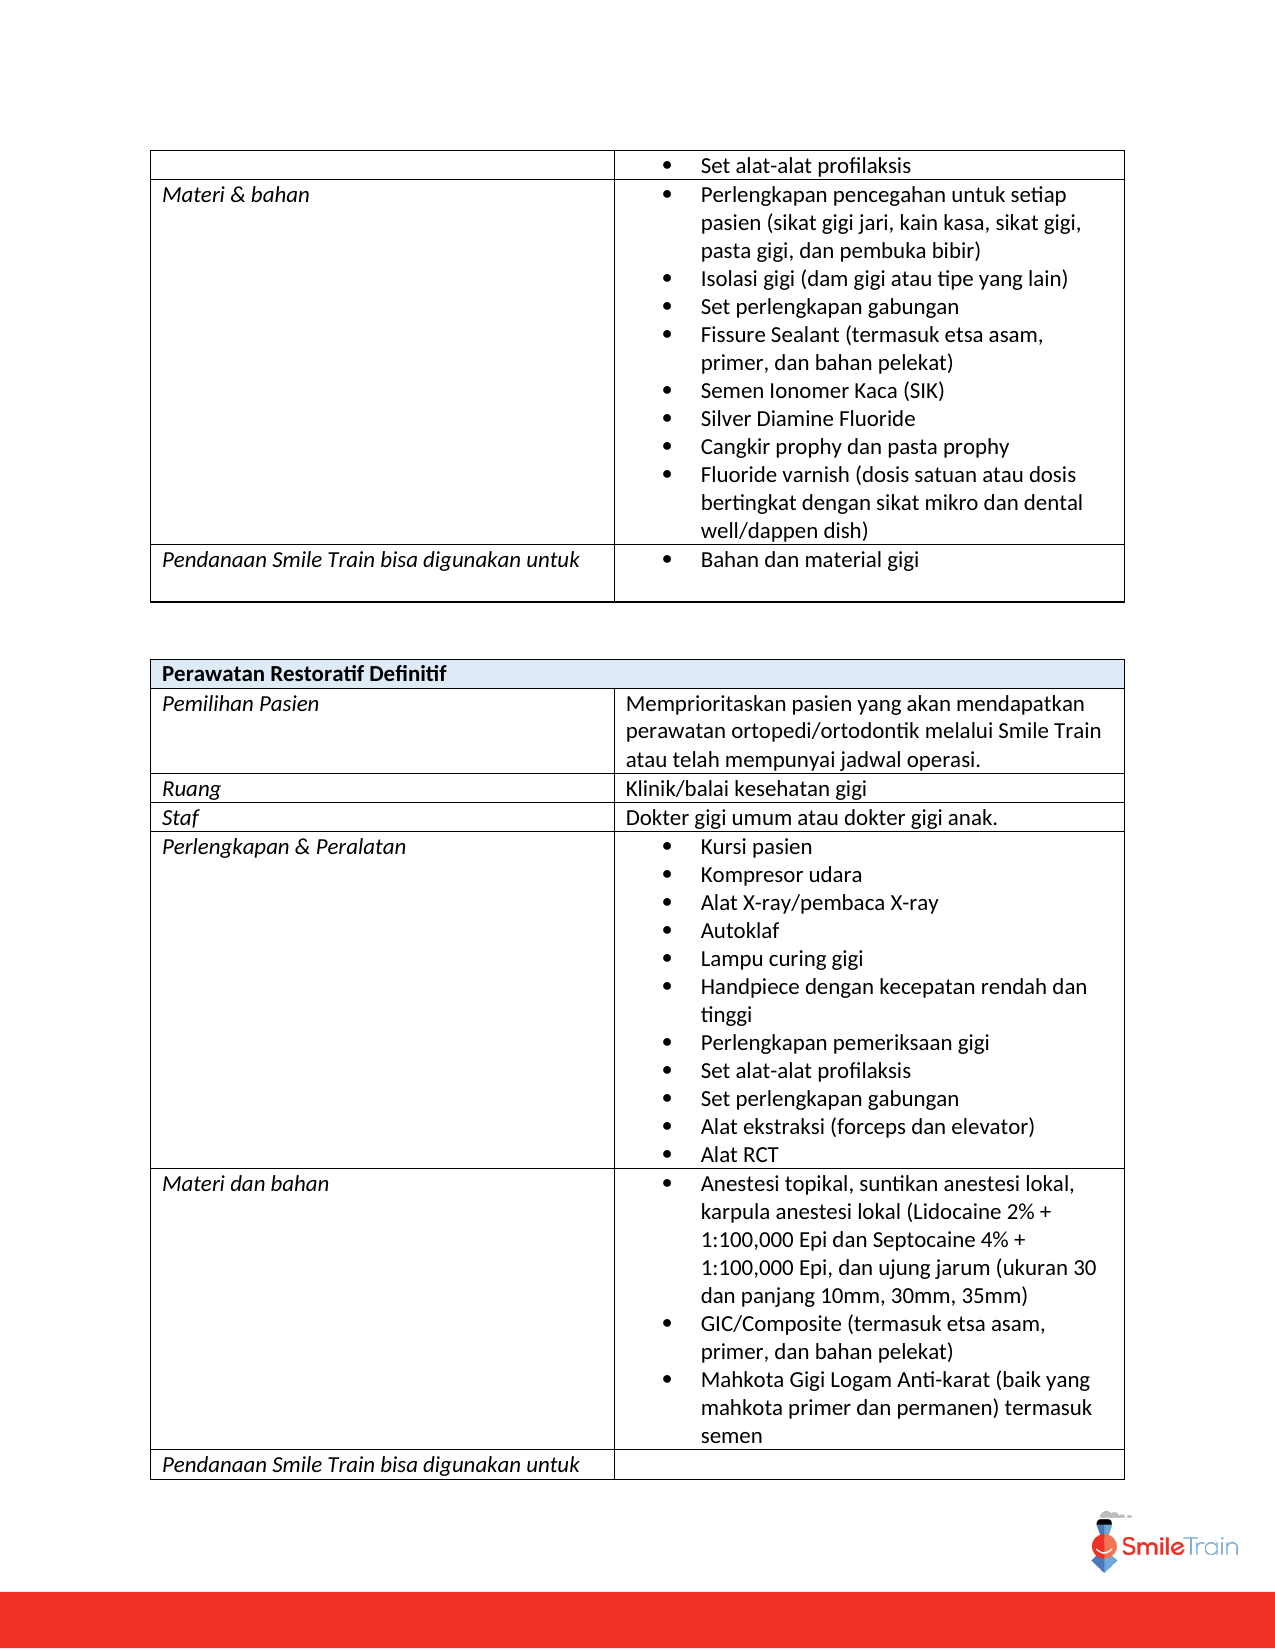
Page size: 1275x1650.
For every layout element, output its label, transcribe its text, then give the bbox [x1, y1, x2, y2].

table_cell Dokter gigi umum atau dokter gigi anak. [615, 803, 1124, 831]
table_cell Perlengkapan & Peralatan [151, 832, 614, 1168]
table_header Perawatan Restoratif Definitif [151, 660, 1124, 688]
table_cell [151, 151, 614, 179]
table_cell Klinik/balai kesehatan gigi [615, 774, 1124, 802]
table_cell Pemilihan Pasien [151, 689, 614, 773]
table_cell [615, 151, 1124, 179]
table_cell Pendanaan Smile Train bisa digunakan untuk [151, 545, 614, 601]
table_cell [615, 1450, 1124, 1478]
table_cell Anestesi topikal, suntikan anestesi lokal, karpula anestesi lokal (Lidocaine 2% + 1:100,000 Epi dan Septocaine 4% + 1:100,000 Epi, dan ujung jarum (ukuran 30 dan panjang 10mm, 30mm, 35mm) GIC/Composite (termasuk etsa asam, primer, dan bahan pelekat) Mahkota Gigi Logam Anti-karat (baik yang mahkota primer dan permanen) termasuk semen [615, 1169, 1124, 1449]
table_cell Bahan dan material gigi [615, 545, 1124, 601]
table_cell Kursi pasien Kompresor udara Alat X-ray/pembaca X-ray Autoklaf Lampu curing gigi Handpiece dengan kecepatan rendah dan tinggi Perlengkapan pemeriksaan gigi Set alat-alat profilaksis Set perlengkapan gabungan Alat ekstraksi (forceps dan elevator) Alat RCT [615, 832, 1124, 1168]
table_cell Memprioritaskan pasien yang akan mendapatkan perawatan ortopedi/ortodontik melalui Smile Train atau telah mempunyai jadwal operasi. [615, 689, 1124, 773]
table_cell Materi dan bahan [151, 1169, 614, 1449]
table_cell Ruang [151, 774, 614, 802]
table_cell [151, 1450, 614, 1478]
table_cell Perlengkapan pencegahan untuk setiap pasien (sikat gigi jari, kain kasa, sikat gigi, pasta gigi, dan pembuka bibir) Isolasi gigi (dam gigi atau tipe yang lain) Set perlengkapan gabungan Fissure Sealant (termasuk etsa asam, primer, dan bahan pelekat) Semen Ionomer Kaca (SIK) Silver Diamine Fluoride Cangkir prophy dan pasta prophy Fluoride varnish (dosis satuan atau dosis bertingkat dengan sikat mikro dan dental well/dappen dish) [615, 180, 1124, 544]
table_cell Staf [151, 803, 614, 831]
table_cell Materi & bahan [151, 180, 614, 544]
